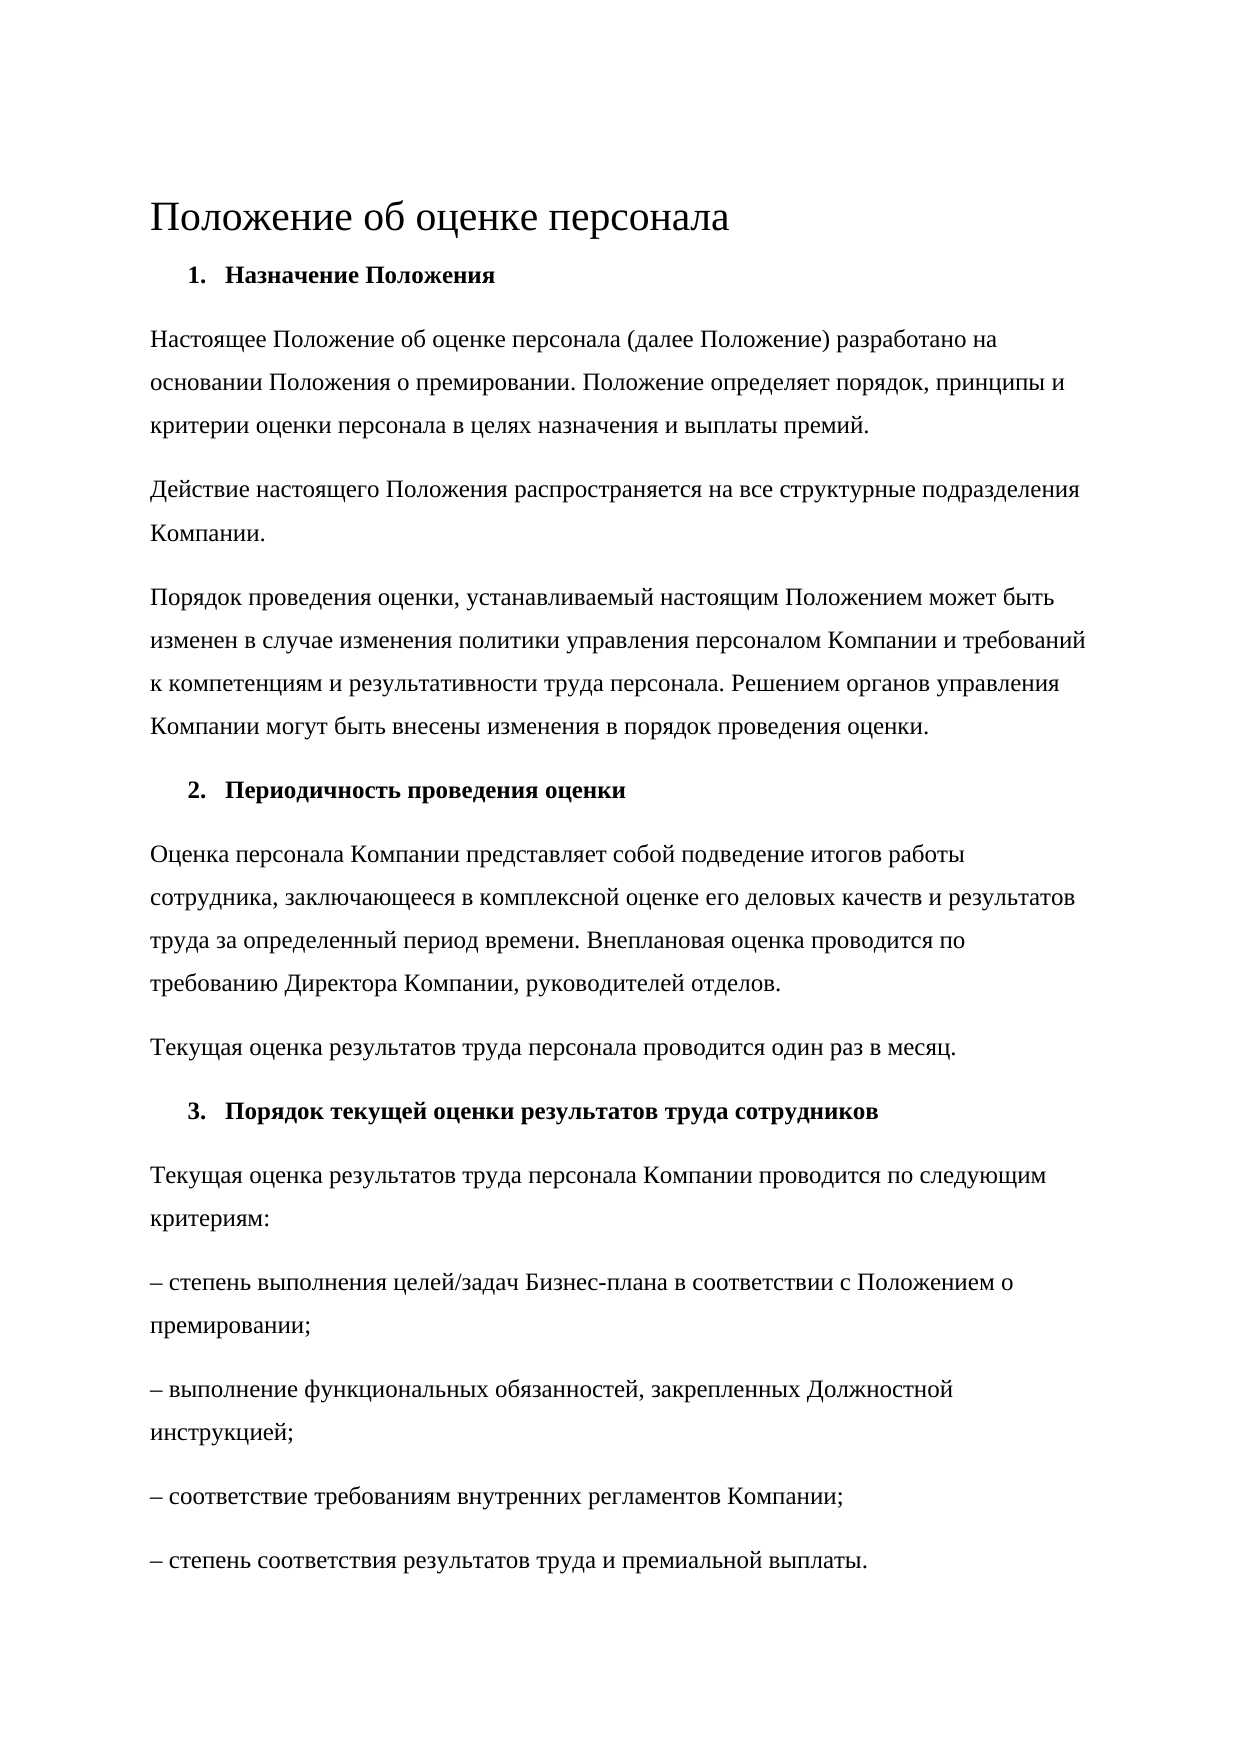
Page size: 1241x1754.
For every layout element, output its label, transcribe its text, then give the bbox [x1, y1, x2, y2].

text – степень соответствия результатов труда и премиальной выплаты. [150, 1545, 1090, 1574]
list Периодичность проведения оценки [187, 775, 1090, 804]
text Текущая оценка результатов труда персонала проводится один раз в месяц. [150, 1032, 1090, 1061]
text Действие настоящего Положения распространяется на все структурные подразделения Компании. [150, 474, 1090, 546]
text Текущая оценка результатов труда персонала Компании проводится по следующим критериям: [150, 1160, 1090, 1232]
list Назначение Положения [187, 260, 1090, 289]
text Порядок проведения оценки, устанавливаемый настоящим Положением может быть изменен в случае изменения политики управления персоналом Компании и требований к компетенциям и результативности труда персонала. Решением органов управления Компании могут быть внесены изменения в порядок проведения оценки. [150, 582, 1090, 740]
list Порядок текущей оценки результатов труда сотрудников [187, 1096, 1090, 1125]
subtitle Положение об оценке персонала [150, 192, 1090, 239]
text – соответствие требованиям внутренних регламентов Компании; [150, 1481, 1090, 1510]
text Оценка персонала Компании представляет собой подведение итогов работы сотрудника, заключающееся в комплексной оценке его деловых качеств и результатов труда за определенный период времени. Внеплановая оценка проводится по требованию Директора Компании, руководителей отделов. [150, 839, 1090, 997]
text – степень выполнения целей/задач Бизнес-плана в соответствии с Положением о премировании; [150, 1267, 1090, 1339]
text – выполнение функциональных обязанностей, закрепленных Должностной инструкцией; [150, 1374, 1090, 1446]
text Настоящее Положение об оценке персонала (далее Положение) разработано на основании Положения о премировании. Положение определяет порядок, принципы и критерии оценки персонала в целях назначения и выплаты премий. [150, 324, 1090, 439]
